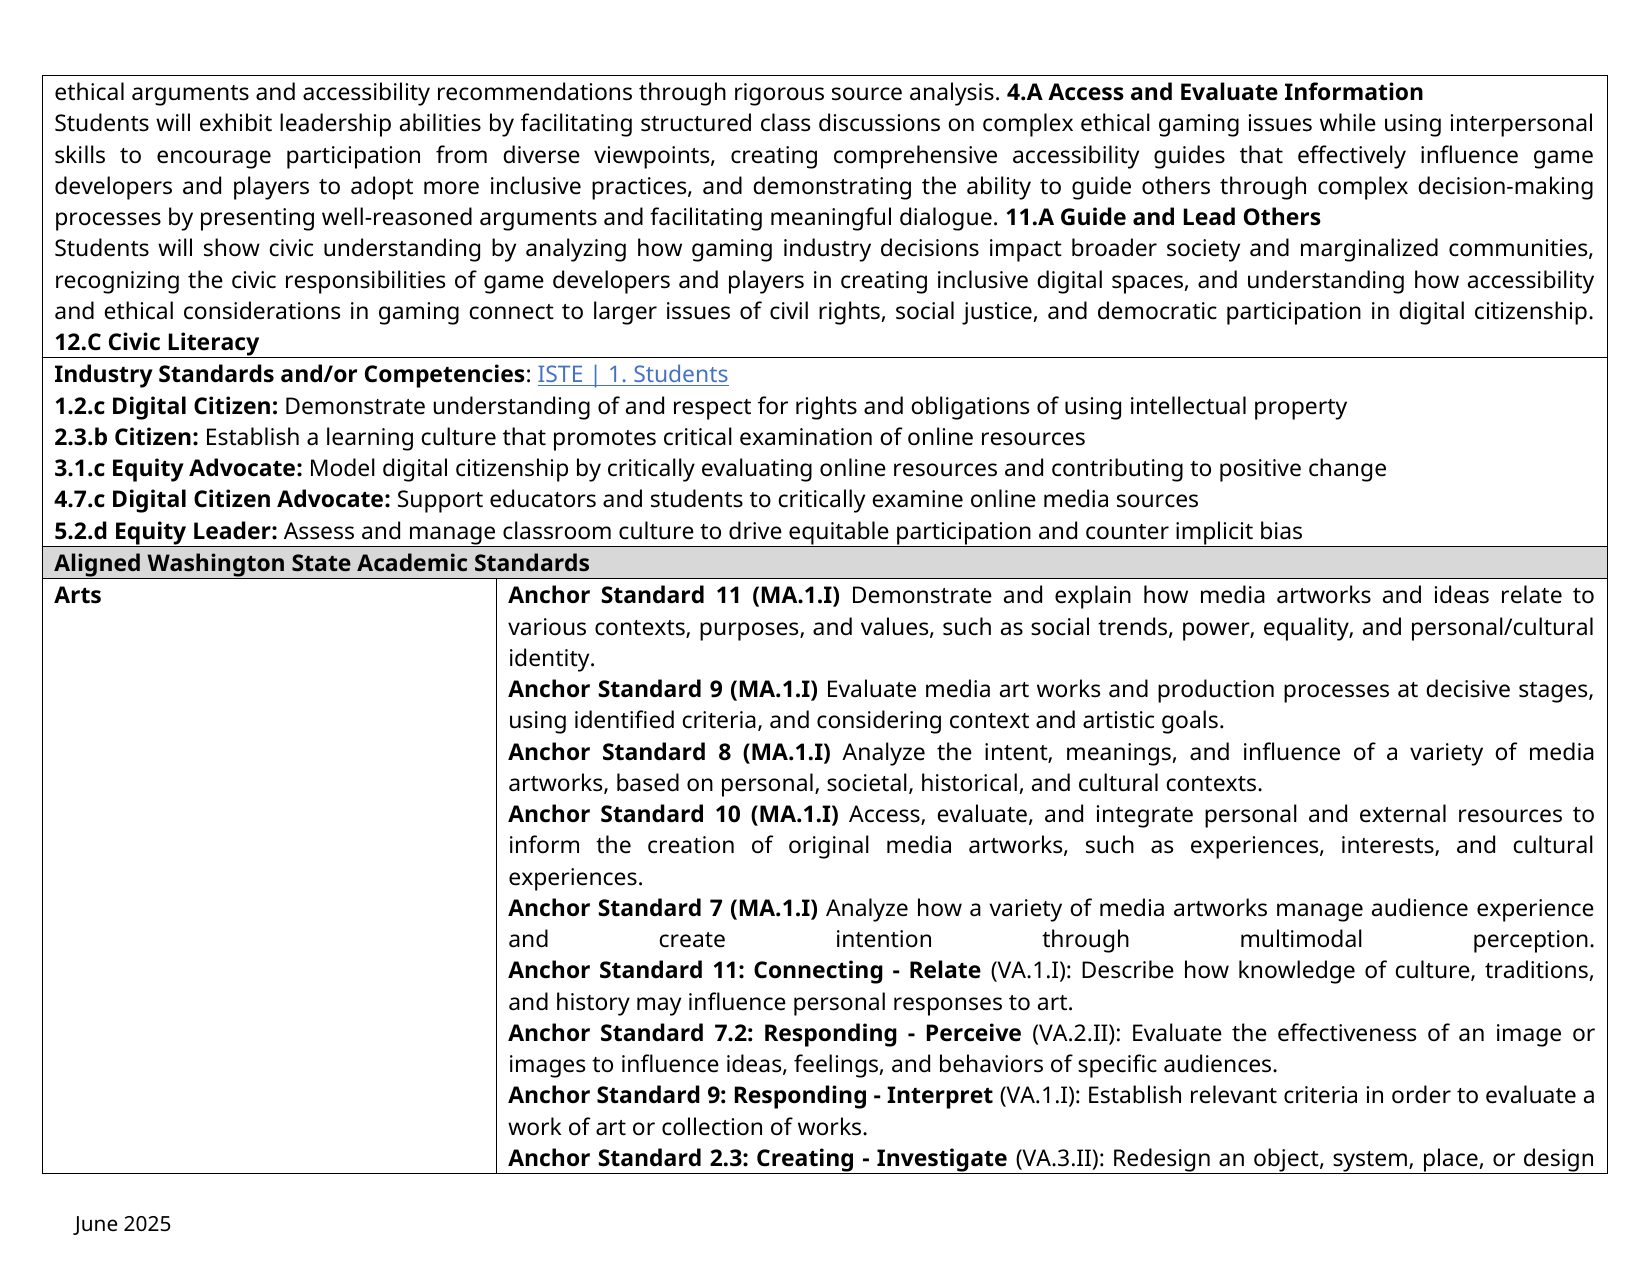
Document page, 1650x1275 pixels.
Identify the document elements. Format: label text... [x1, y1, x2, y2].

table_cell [43, 76, 1607, 357]
table_cell Industry Standards and/or Competencies: ISTE | 1. Students 1.2.c Digital Citizen: Demonstrate understanding of and respect for rights and obligations of using intellectual property 2.3.b Citizen: Establish a learning culture that promotes critical examination of online resources 3.1.c Equity Advocate: Model digital citizenship by critically evaluating online resources and contributing to positive change 4.7.c Digital Citizen Advocate: Support educators and students to critically examine online media sources 5.2.d Equity Leader: Assess and manage classroom culture to drive equitable participation and counter implicit bias [43, 358, 1607, 546]
table_cell Arts [43, 579, 496, 1173]
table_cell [497, 579, 1607, 1173]
table_cell Aligned Washington State Academic Standards [43, 547, 1607, 578]
